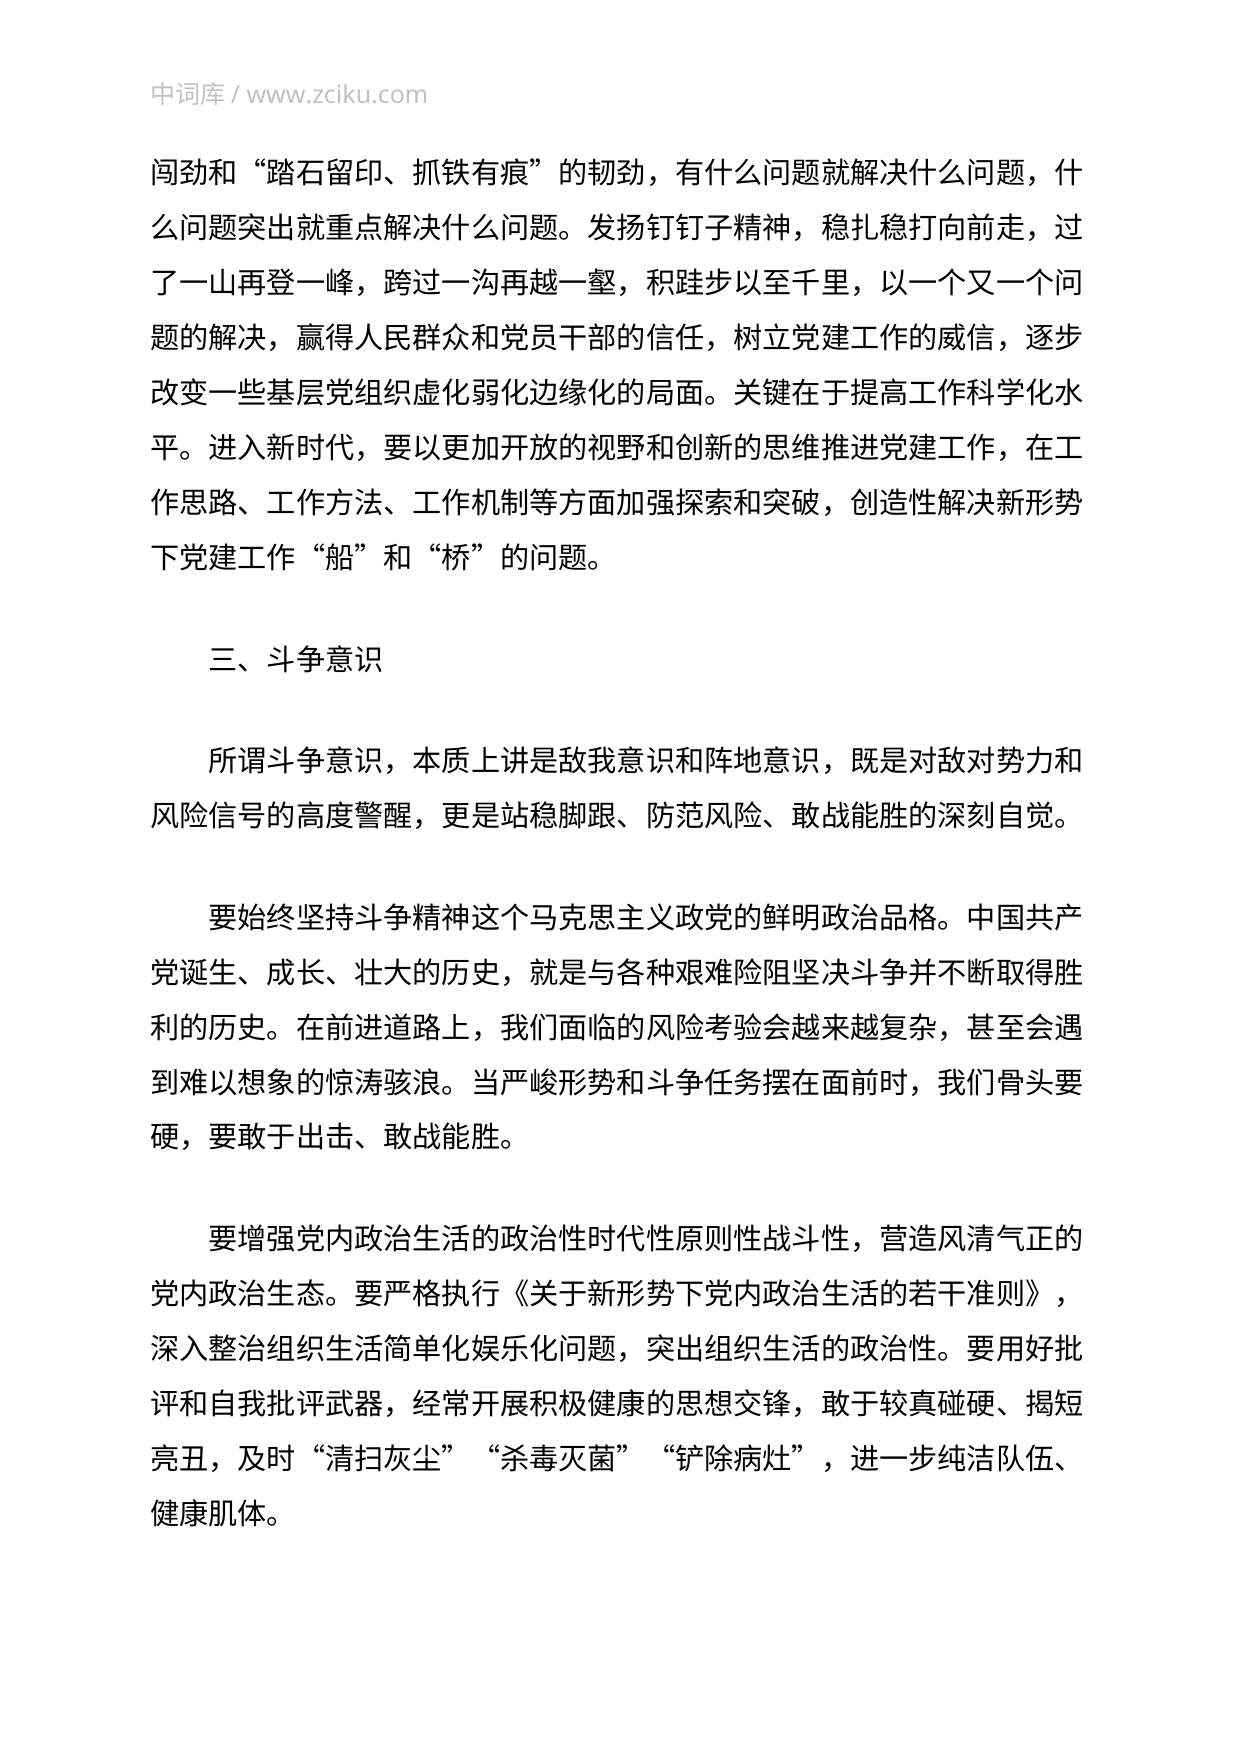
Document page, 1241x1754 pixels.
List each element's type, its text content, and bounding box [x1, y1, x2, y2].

text 要始终坚持斗争精神这个马克思主义政党的鲜明政治品格。中国共产党诞生、成长、壮大的历史，就是与各种艰难险阻坚决斗争并不断取得胜利的历史。在前进道路上，我们面临的风险考验会越来越复杂，甚至会遇到难以想象的惊涛骇浪。当严峻形势和斗争任务摆在面前时，我们骨头要硬，要敢于出击、敢战能胜。 [150, 894, 1090, 1156]
text 三、斗争意识 [150, 636, 1090, 678]
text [150, 150, 1090, 577]
text 要增强党内政治生活的政治性时代性原则性战斗性，营造风清气正的党内政治生态。要严格执行《关于新形势下党内政治生活的若干准则》，深入整治组织生活简单化娱乐化问题，突出组织生活的政治性。要用好批评和自我批评武器，经常开展积极健康的思想交锋，敢于较真碰硬、揭短亮丑，及时“清扫灰尘”“杀毒灭菌”“铲除病灶”，进一步纯洁队伍、健康肌体。 [150, 1216, 1090, 1533]
text 所谓斗争意识，本质上讲是敌我意识和阵地意识，既是对敌对势力和风险信号的高度警醒，更是站稳脚跟、防范风险、敢战能胜的深刻自觉。 [150, 738, 1090, 835]
